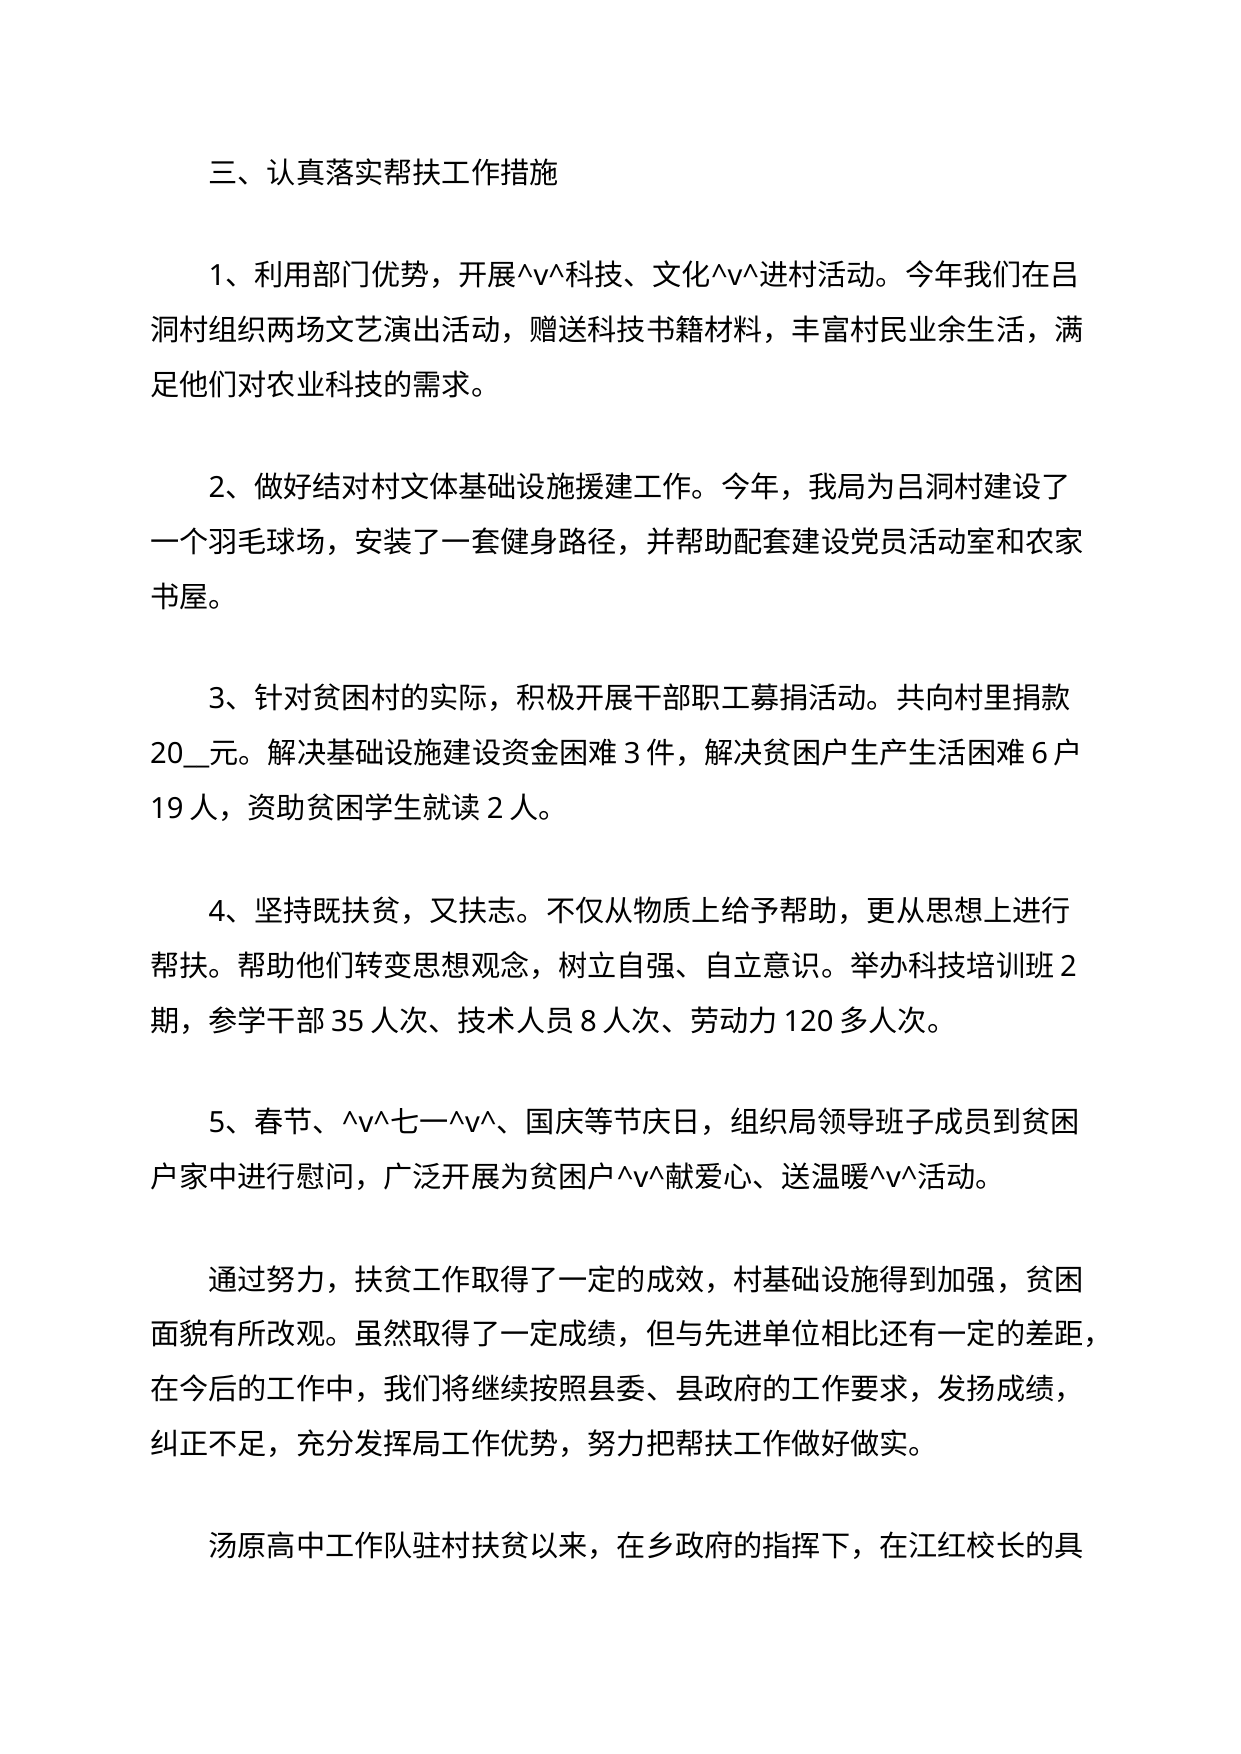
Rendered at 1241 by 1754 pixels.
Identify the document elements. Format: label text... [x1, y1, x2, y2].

text 3、针对贫困村的实际，积极开展干部职工募捐活动。共向村里捐款20__元。解决基础设施建设资金困难3件，解决贫困户生产生活困难6户19人，资助贫困学生就读2人。 [150, 675, 1090, 827]
text 2、做好结对村文体基础设施援建工作。今年，我局为吕洞村建设了一个羽毛球场，安装了一套健身路径，并帮助配套建设党员活动室和农家书屋。 [150, 463, 1090, 616]
text 4、坚持既扶贫，又扶志。不仅从物质上给予帮助，更从思想上进行帮扶。帮助他们转变思想观念，树立自强、自立意识。举办科技培训班2期，参学干部35人次、技术人员8人次、劳动力120多人次。 [150, 887, 1090, 1039]
text 通过努力，扶贫工作取得了一定的成效，村基础设施得到加强，贫困面貌有所改观。虽然取得了一定成绩，但与先进单位相比还有一定的差距，在今后的工作中，我们将继续按照县委、县政府的工作要求，发扬成绩，纠正不足，充分发挥局工作优势，努力把帮扶工作做好做实。 [150, 1256, 1090, 1463]
text 1、利用部门优势，开展^v^科技、文化^v^进村活动。今年我们在吕洞村组织两场文艺演出活动，赠送科技书籍材料，丰富村民业余生活，满足他们对农业科技的需求。 [150, 252, 1090, 404]
text 5、春节、^v^七一^v^、国庆等节庆日，组织局领导班子成员到贫困户家中进行慰问，广泛开展为贫困户^v^献爱心、送温暖^v^活动。 [150, 1099, 1090, 1196]
text 三、认真落实帮扶工作措施 [150, 150, 1090, 192]
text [150, 1522, 1090, 1565]
